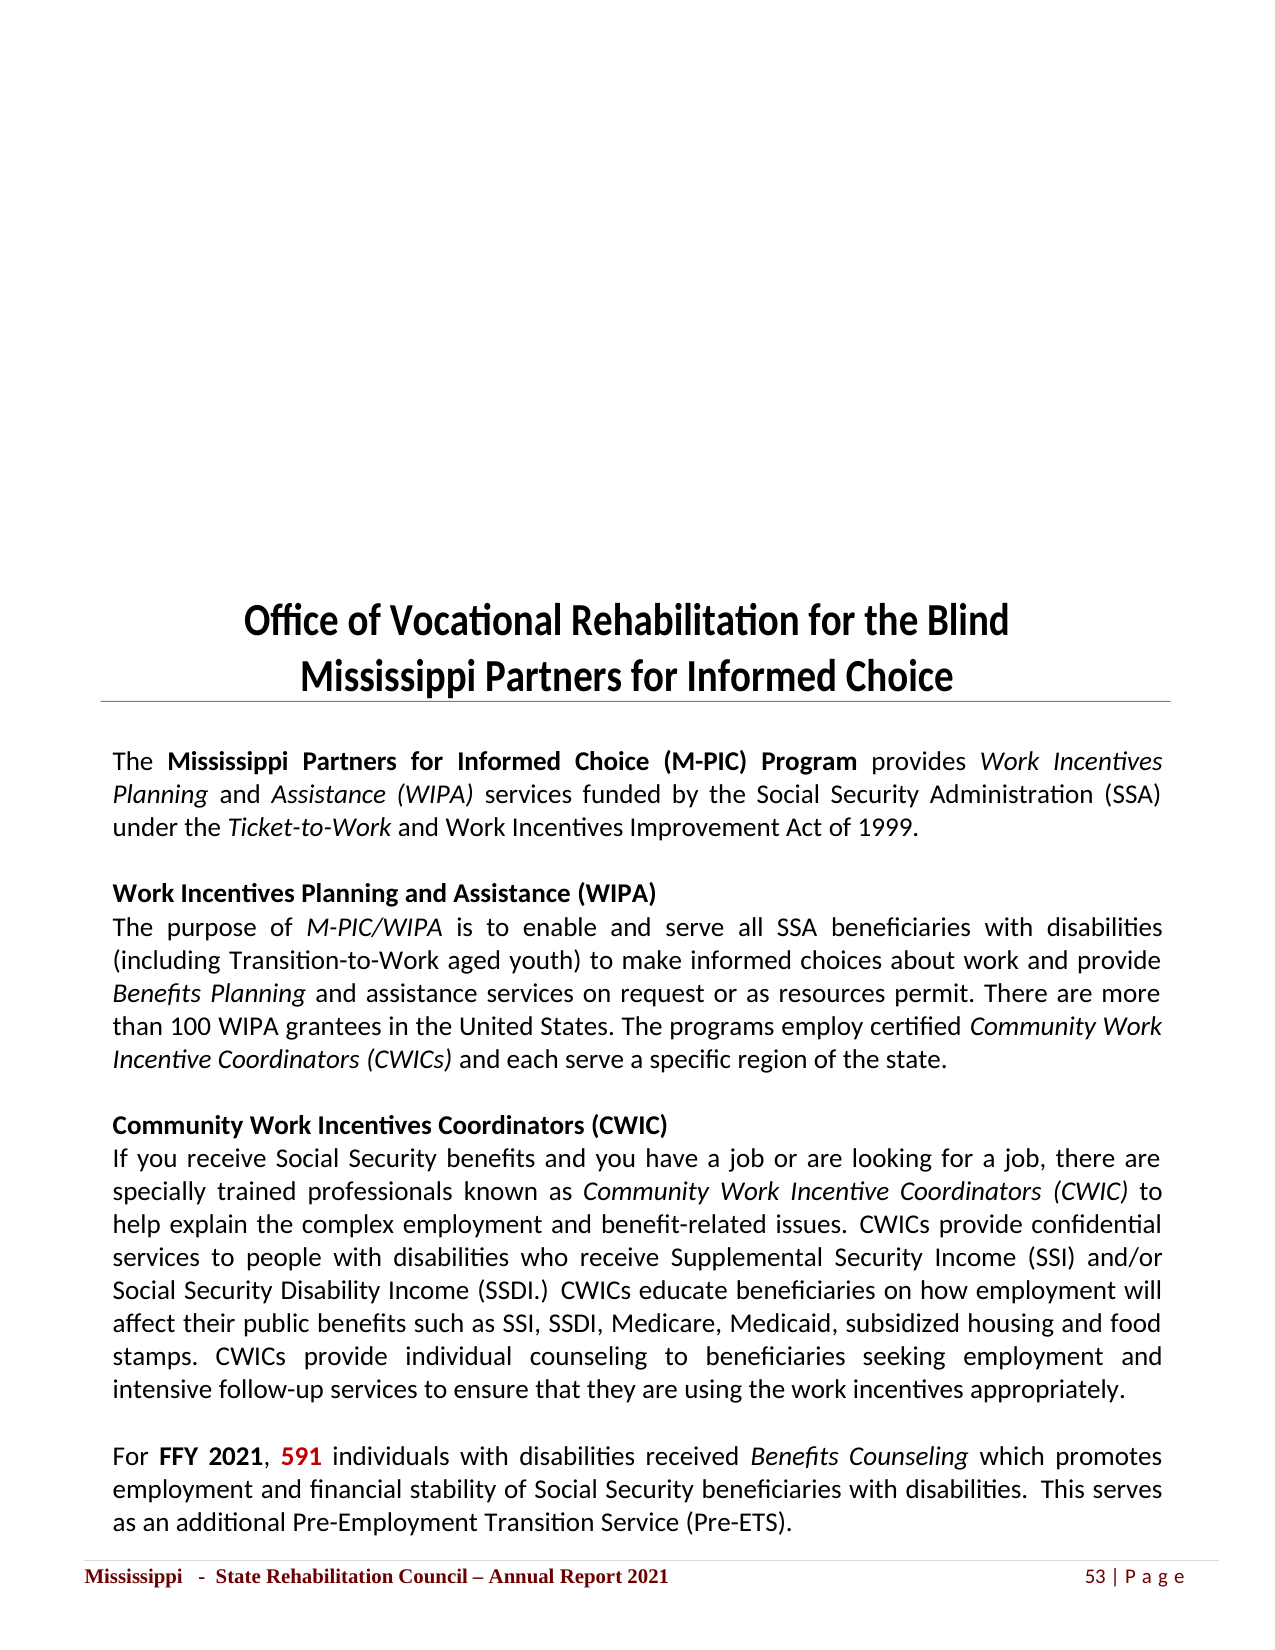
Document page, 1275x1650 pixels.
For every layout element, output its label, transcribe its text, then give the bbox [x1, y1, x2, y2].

text Community Work Incentives Coordinators (CWIC) [112, 1108, 1162, 1141]
text For FFY 2021, 591 individuals with disabilities received Benefits Counseling which promotes employment and financial stability of Social Security beneficiaries with disabilities. This serves as an additional Pre-Employment Transition Service (Pre-ETS). [112, 1439, 1162, 1538]
text Office of Vocational Rehabilitation for the Blind [66, 591, 1189, 647]
text The purpose of M-PIC/WIPA is to enable and serve all SSA beneficiaries with disabilities (including Transition-to-Work aged youth) to make informed choices about work and provide Benefits Planning and assistance services on request or as resources permit. There are more than 100 WIPA grantees in the United States. The programs employ certified Community Work Incentive Coordinators (CWICs) and each serve a specific region of the state. [112, 910, 1162, 1075]
text Work Incentives Planning and Assistance (WIPA) [112, 877, 1162, 909]
text The Mississippi Partners for Informed Choice (M-PIC) Program provides Work Incentives Planning and Assistance (WIPA) services funded by the Social Security Administration (SSA) under the Ticket-to-Work and Work Incentives Improvement Act of 1999. [112, 744, 1162, 843]
text If you receive Social Security benefits and you have a job or are looking for a job, there are specially trained professionals known as Community Work Incentive Coordinators (CWIC) to help explain the complex employment and benefit-related issues. CWICs provide confidential services to people with disabilities who receive Supplemental Security Income (SSI) and/or Social Security Disability Income (SSDI.) CWICs educate beneficiaries on how employment will affect their public benefits such as SSI, SSDI, Medicare, Medicaid, subsidized housing and food stamps. CWICs provide individual counseling to beneficiaries seeking employment and intensive follow-up services to ensure that they are using the work incentives appropriately. [112, 1141, 1162, 1405]
text Mississippi Partners for Informed Choice [66, 647, 1189, 702]
